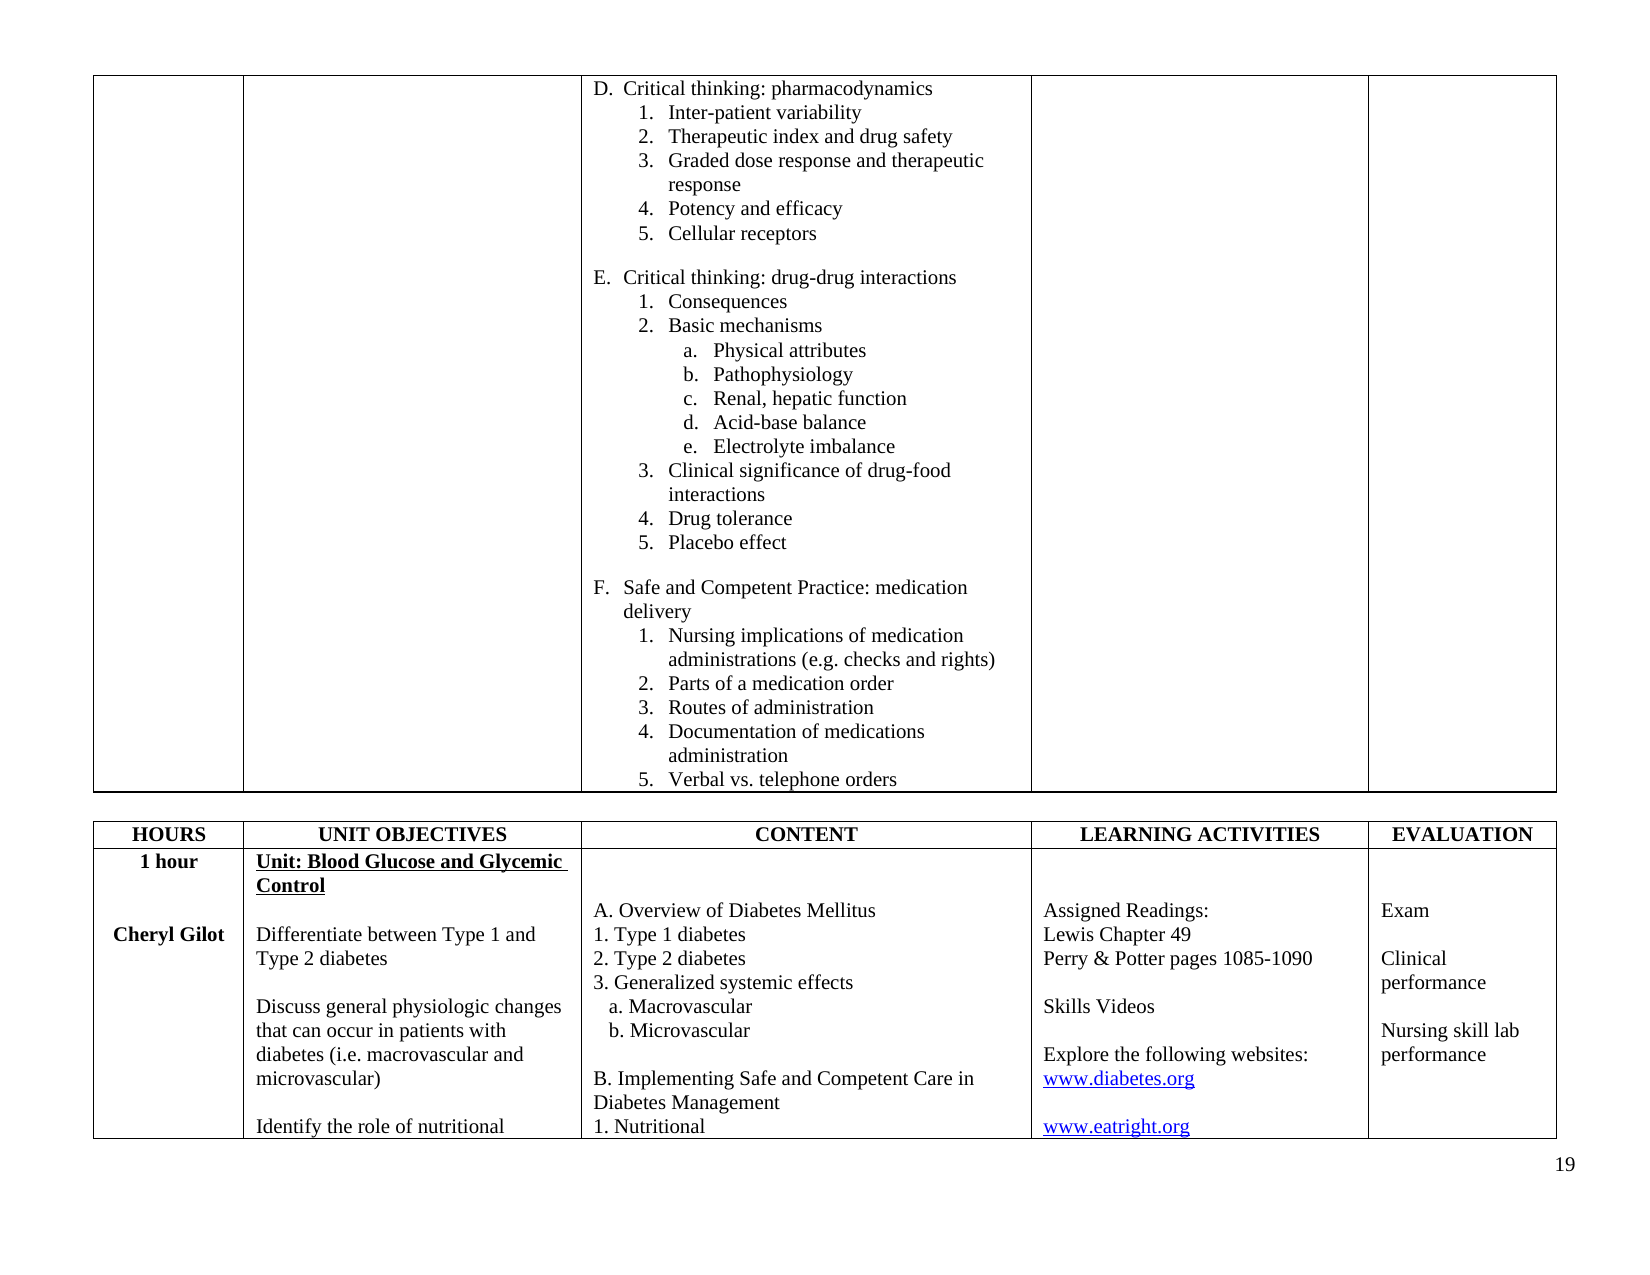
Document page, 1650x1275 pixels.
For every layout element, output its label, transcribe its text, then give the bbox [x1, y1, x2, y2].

table_header HOURS [94, 822, 243, 848]
table_header LEARNING ACTIVITIES [1032, 822, 1368, 848]
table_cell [582, 849, 1031, 1138]
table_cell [244, 849, 581, 1138]
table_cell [1369, 76, 1556, 791]
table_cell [244, 76, 581, 791]
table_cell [1369, 849, 1556, 1138]
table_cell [582, 76, 1031, 791]
table_header EVALUATION [1369, 822, 1556, 848]
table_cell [1032, 76, 1368, 791]
table_header UNIT OBJECTIVES [244, 822, 581, 848]
table_cell 1 hour Cheryl Gilot [94, 849, 243, 1138]
table_header CONTENT [582, 822, 1031, 848]
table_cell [1032, 849, 1368, 1138]
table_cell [94, 76, 243, 791]
